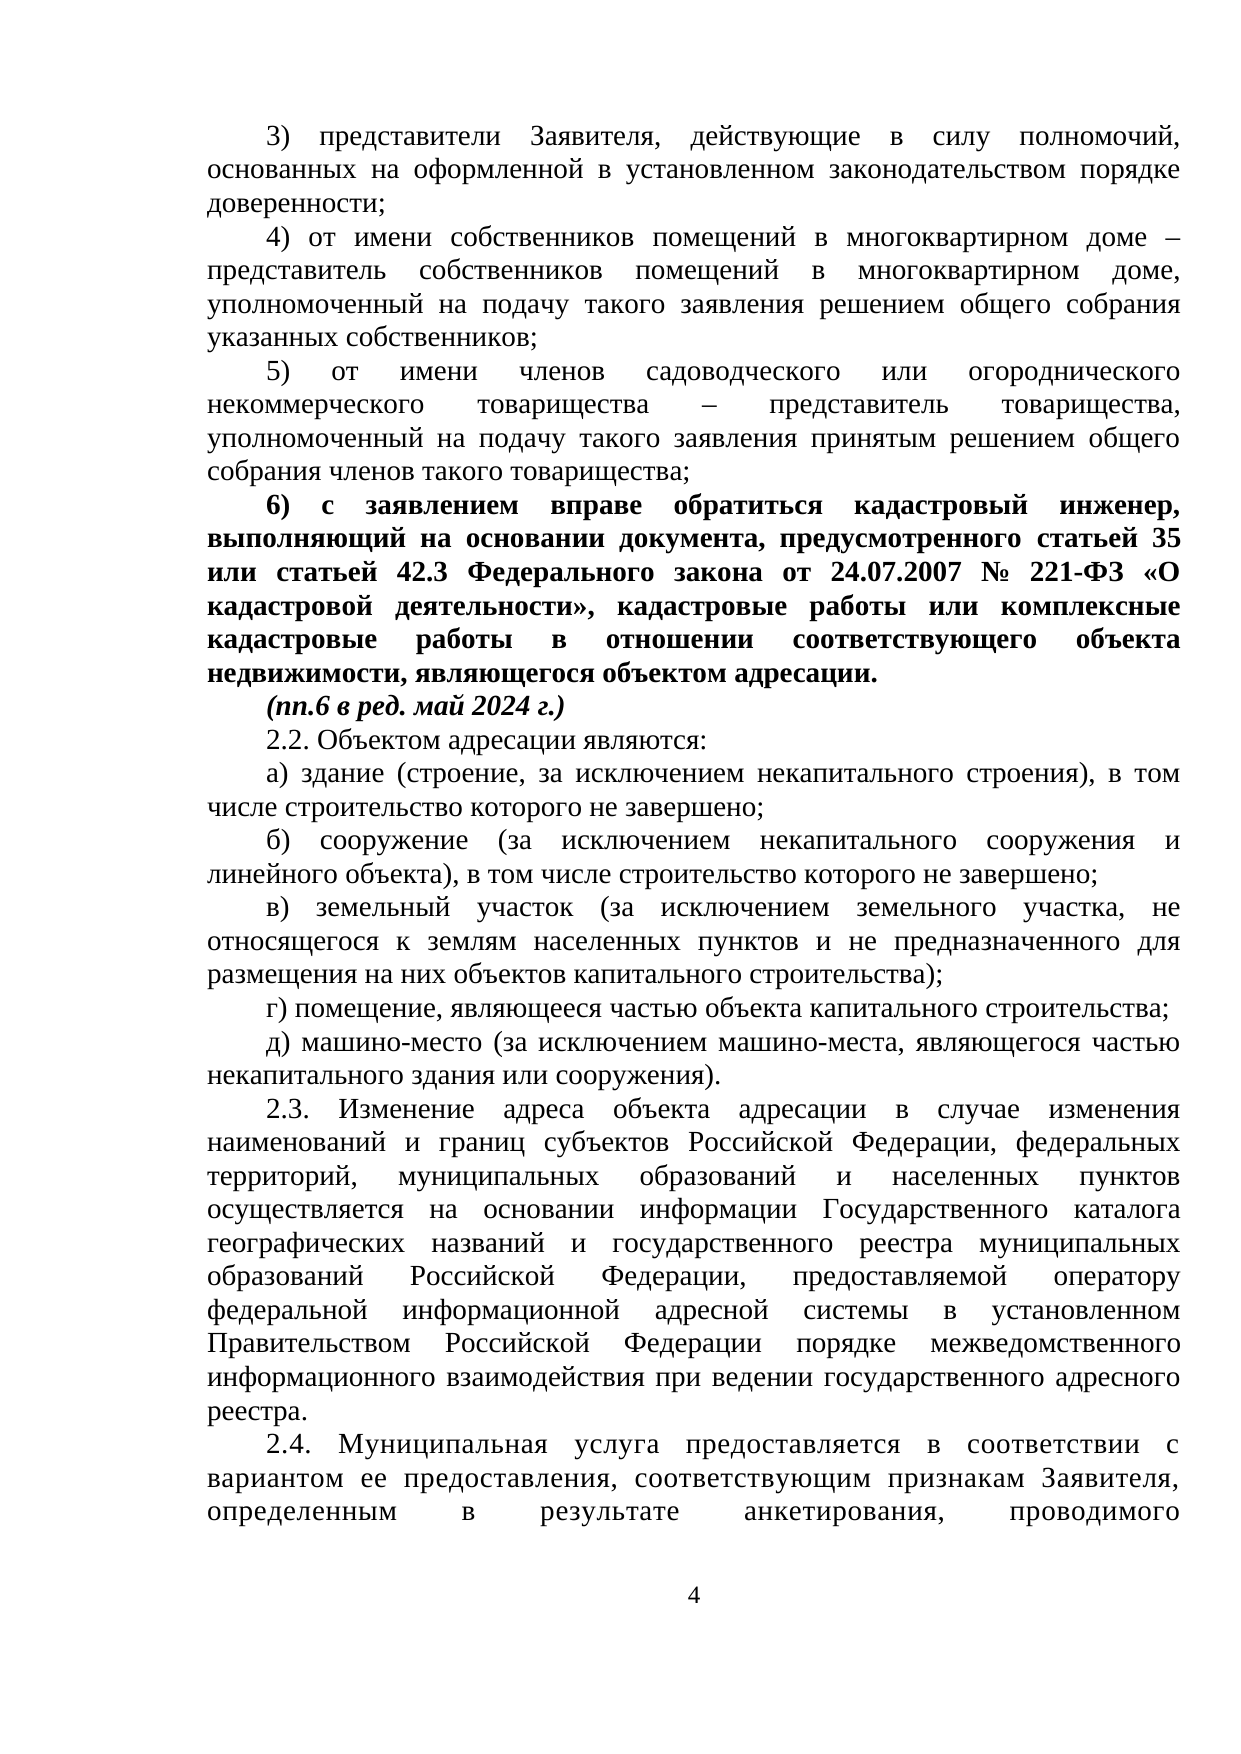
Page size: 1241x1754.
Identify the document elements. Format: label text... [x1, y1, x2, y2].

text 6) с заявлением вправе обратиться кадастровый инженер, выполняющий на основании документа, предусмотренного статьей 35 или статьей 42.3 Федерального закона от 24.07.2007 № 221-ФЗ «О кадастровой деятельности», кадастровые работы или комплексные кадастровые работы в отношении соответствующего объекта недвижимости, являющегося объектом адресации. [207, 487, 1181, 688]
text в) земельный участок (за исключением земельного участка, не относящегося к землям населенных пунктов и не предназначенного для размещения на них объектов капитального строительства); [207, 889, 1181, 990]
text 2.3. Изменение адреса объекта адресации в случае изменения наименований и границ субъектов Российской Федерации, федеральных территорий, муниципальных образований и населенных пунктов осуществляется на основании информации Государственного каталога географических названий и государственного реестра муниципальных образований Российской Федерации, предоставляемой оператору федеральной информационной адресной системы в установленном Правительством Российской Федерации порядке межведомственного информационного взаимодействия при ведении государственного адресного реестра. [207, 1091, 1181, 1426]
text 2.2. Объектом адресации являются: [207, 722, 1181, 755]
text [207, 1426, 1181, 1527]
text а) здание (строение, за исключением некапитального строения), в том числе строительство которого не завершено; [207, 755, 1181, 822]
text 3) представители Заявителя, действующие в силу полномочий, основанных на оформленной в установленном законодательством порядке доверенности; [207, 118, 1181, 219]
text 5) от имени членов садоводческого или огороднического некоммерческого товарищества – представитель товарищества, уполномоченный на подачу такого заявления принятым решением общего собрания членов такого товарищества; [207, 353, 1181, 487]
text (пп.6 в ред. май 2024 г.) [207, 688, 1181, 722]
text д) машино-место (за исключением машино-места, являющегося частью некапитального здания или сооружения). [207, 1024, 1181, 1091]
text б) сооружение (за исключением некапитального сооружения и линейного объекта), в том числе строительство которого не завершено; [207, 822, 1181, 889]
text г) помещение, являющееся частью объекта капитального строительства; [207, 990, 1181, 1024]
text 4) от имени собственников помещений в многоквартирном доме – представитель собственников помещений в многоквартирном доме, уполномоченный на подачу такого заявления решением общего собрания указанных собственников; [207, 219, 1181, 353]
